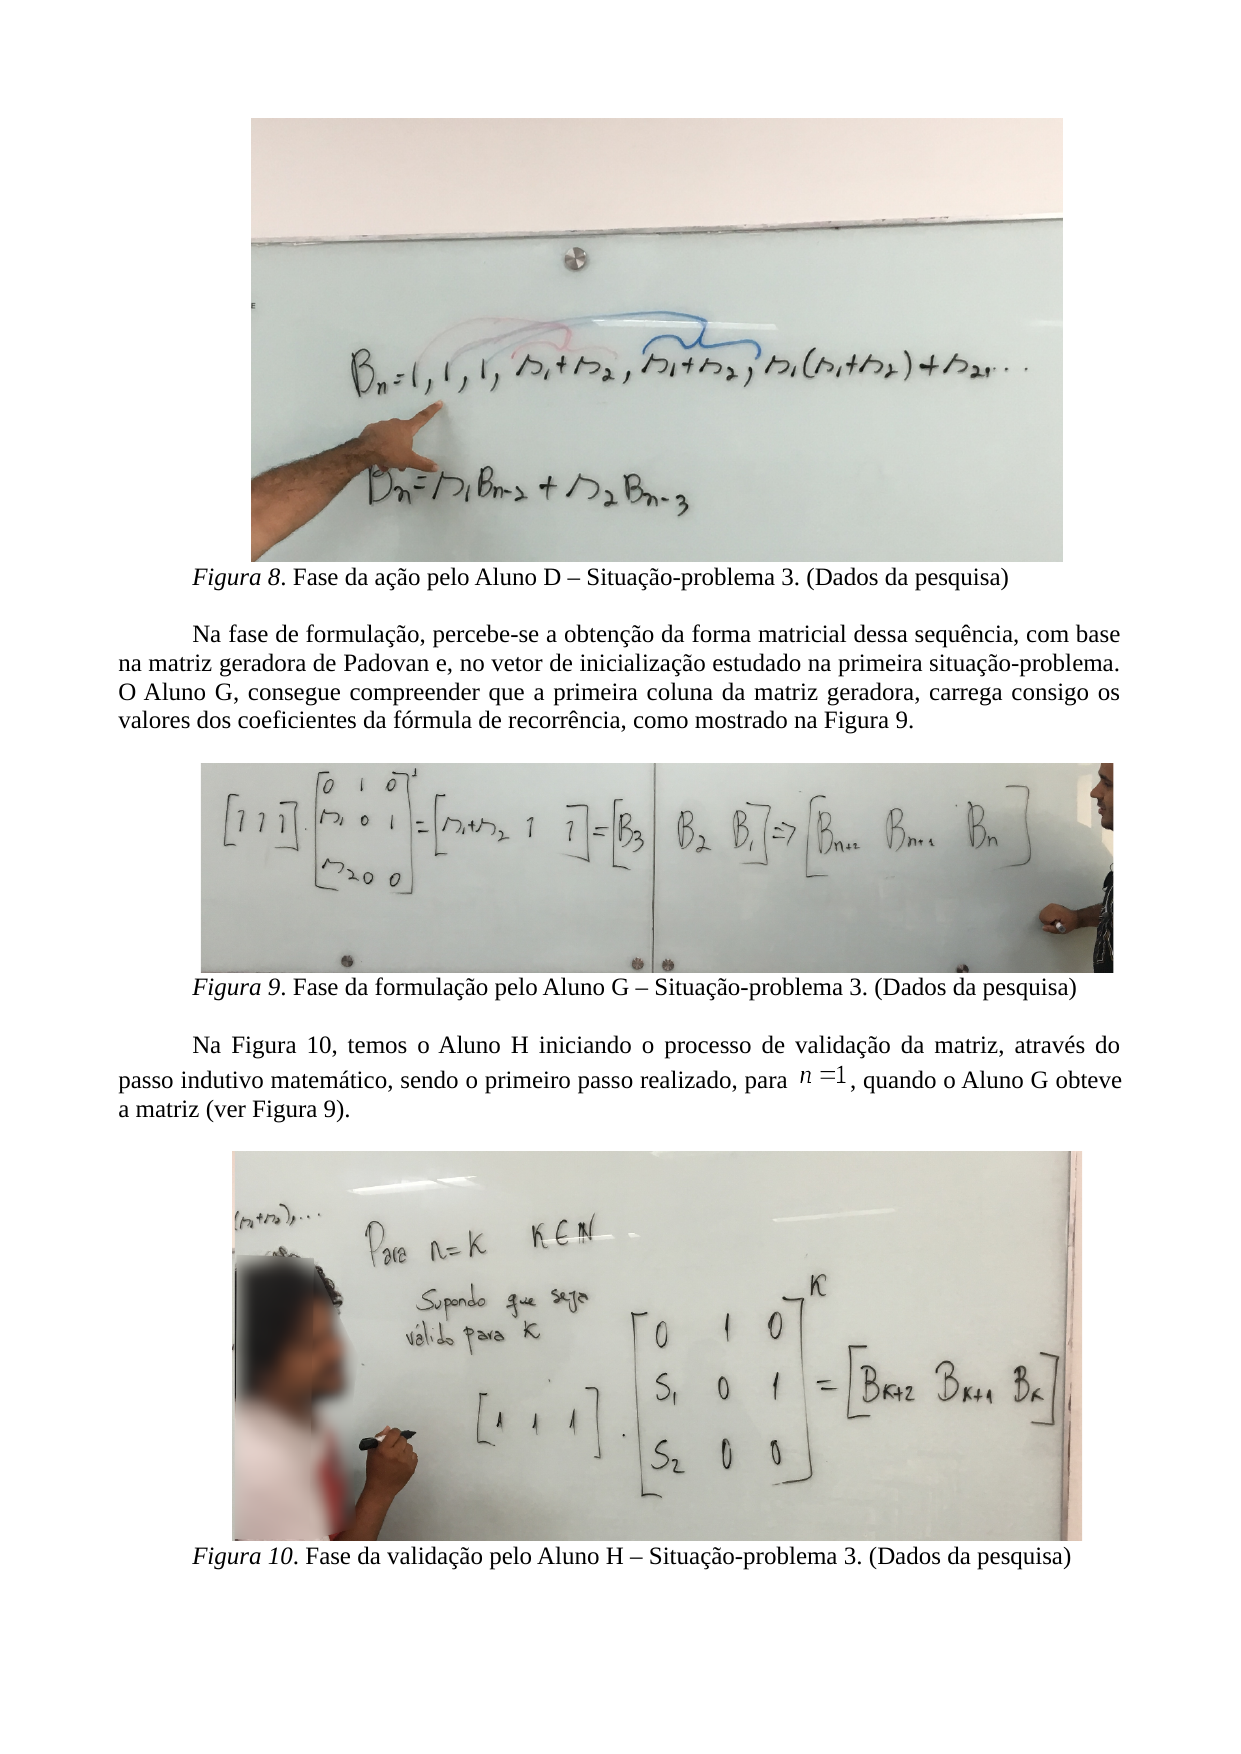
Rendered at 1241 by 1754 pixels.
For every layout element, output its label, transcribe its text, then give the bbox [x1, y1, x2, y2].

text Figura 8. Fase da ação pelo Aluno D – Situação-problema 3. (Dados da pesquisa) [118, 562, 1122, 591]
text Figura 9. Fase da formulação pelo Aluno G – Situação-problema 3. (Dados da pesquisa) [118, 972, 1122, 1001]
text Na fase de formulação, percebe-se a obtenção da forma matricial dessa sequência, com base na matriz geradora de Padovan e, no vetor de inicialização estudado na primeira situação-problema. O Aluno G, consegue compreender que a primeira coluna da matriz geradora, carrega consigo os valores dos coeficientes da fórmula de recorrência, como mostrado na Figura 9. [118, 619, 1122, 734]
picture [232, 1151, 1083, 1541]
picture [200, 763, 1114, 973]
text Na Figura 10, temos o Aluno H iniciando o processo de validação da matriz, através do passo indutivo matemático, sendo o primeiro passo realizado, para , quando o Aluno G obteve a matriz (ver Figura 9). [118, 1030, 1122, 1123]
text Figura 10. Fase da validação pelo Aluno H – Situação-problema 3. (Dados da pesquisa) [118, 1541, 1122, 1569]
picture [251, 118, 1063, 562]
